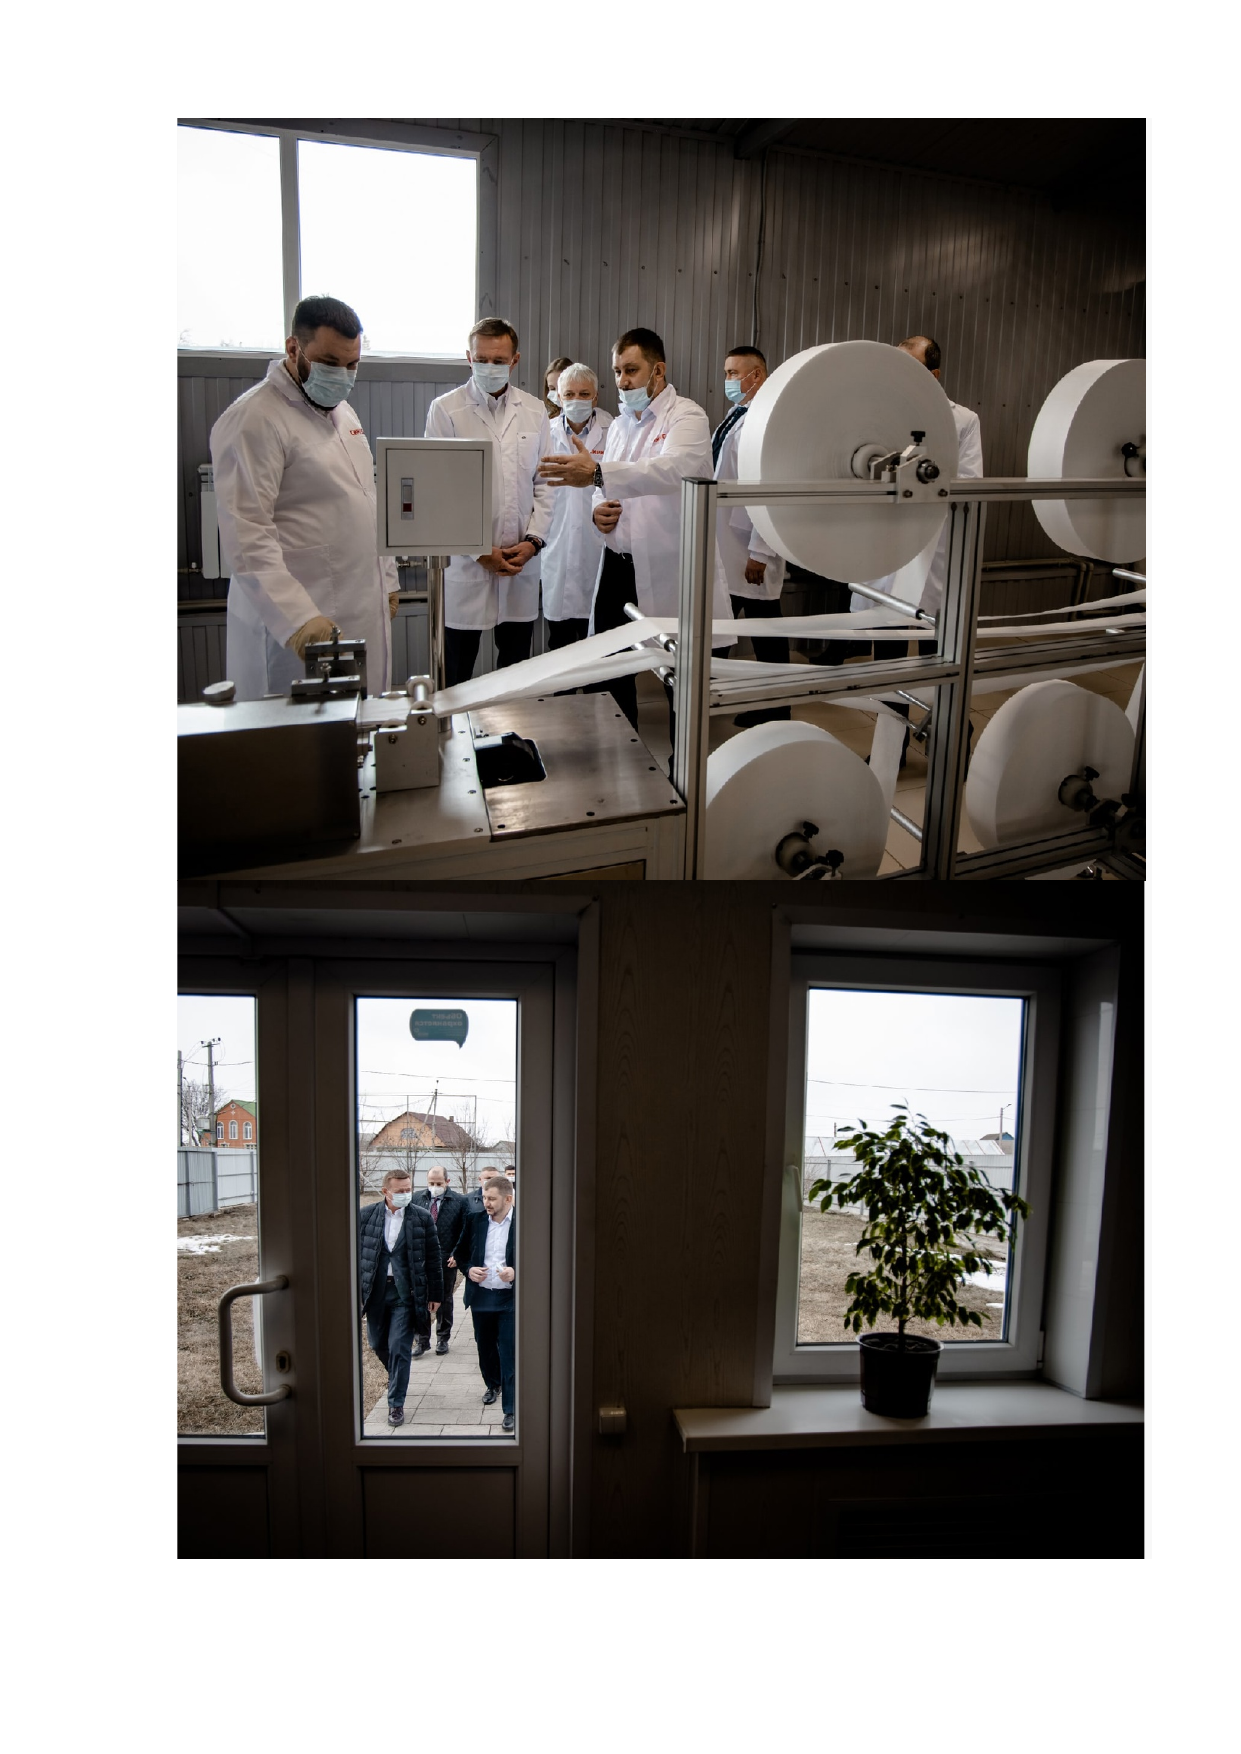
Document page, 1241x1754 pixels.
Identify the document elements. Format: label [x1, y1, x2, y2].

picture [177, 118, 1146, 1559]
